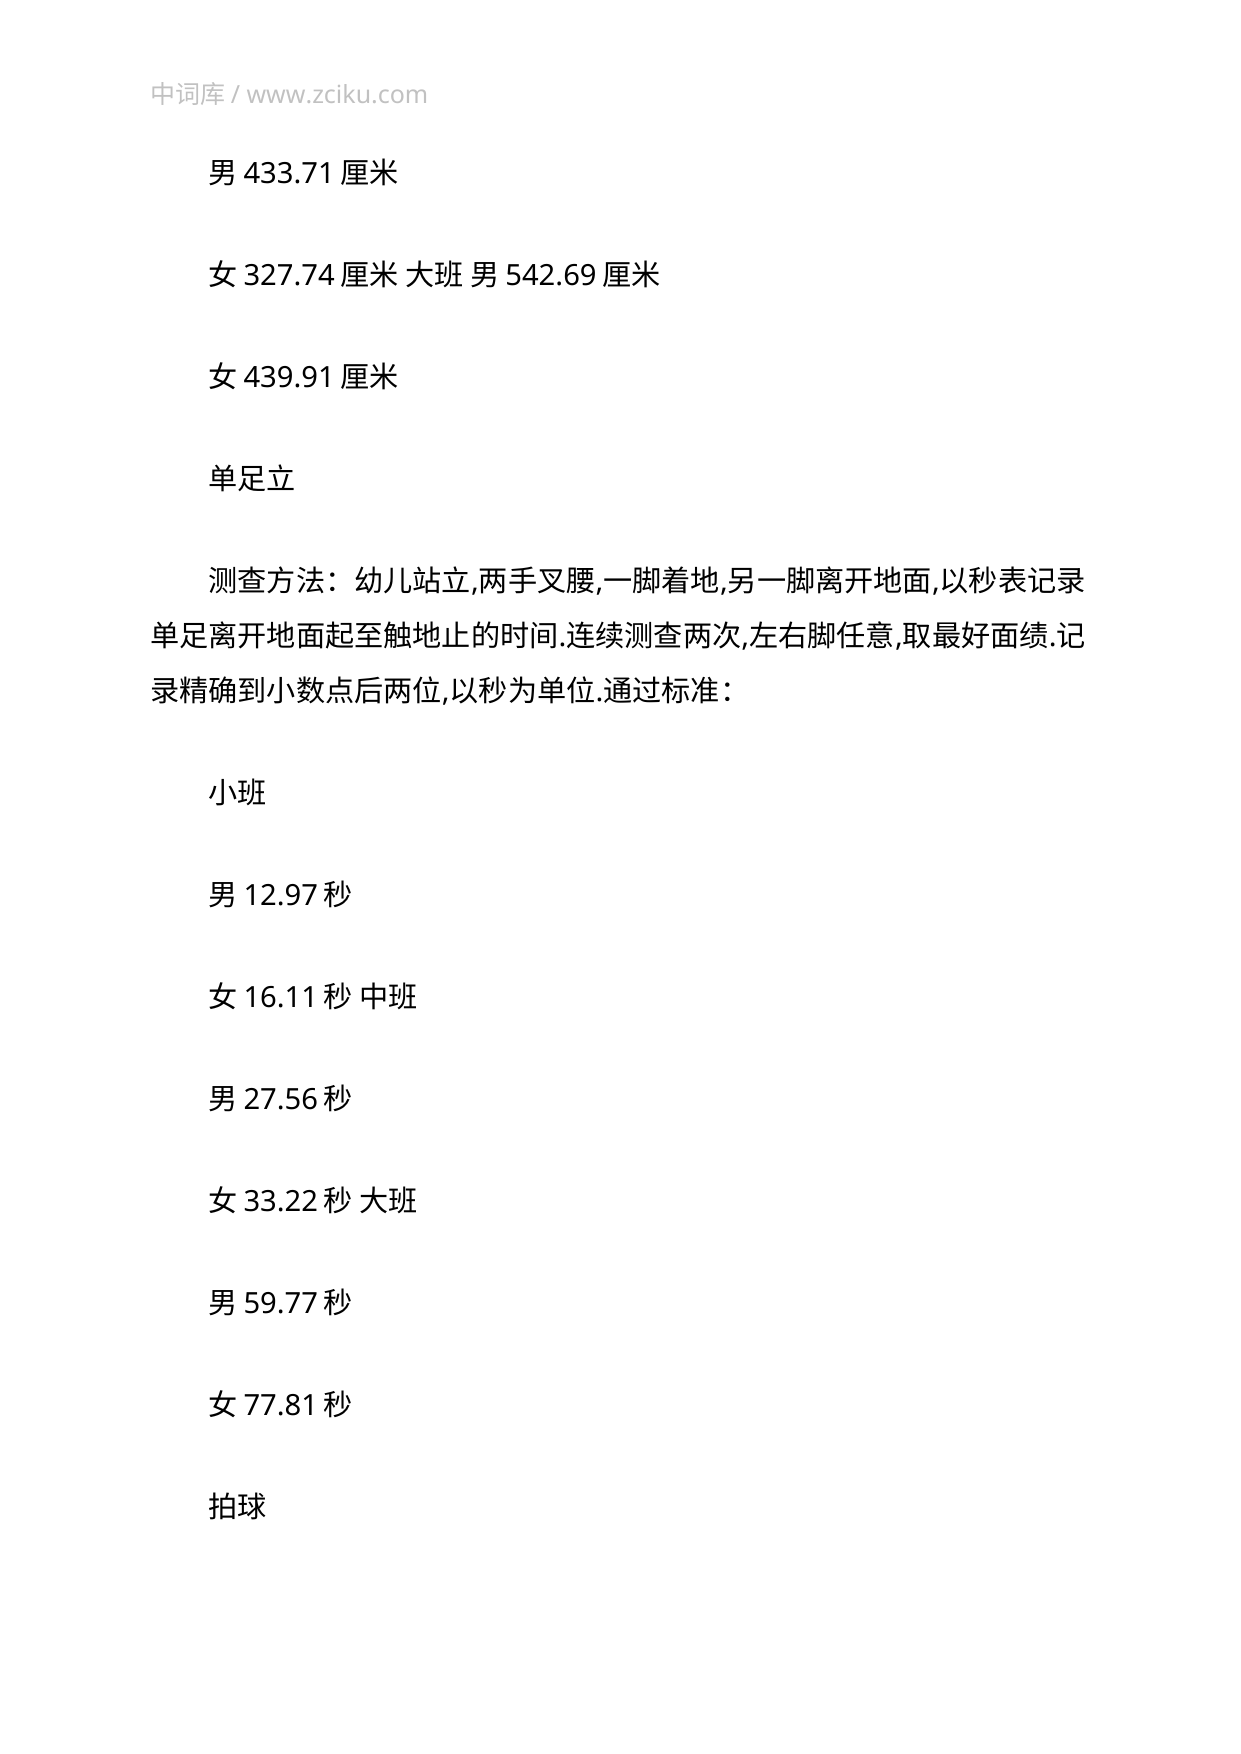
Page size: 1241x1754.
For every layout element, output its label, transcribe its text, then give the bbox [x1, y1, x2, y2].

text 男12.97秒 [150, 871, 1090, 914]
text 女77.81秒 [150, 1381, 1090, 1424]
text 女16.11秒 中班 [150, 973, 1090, 1016]
text 测查方法：幼儿站立,两手叉腰,一脚着地,另一脚离开地面,以秒表记录单足离开地面起至触地止的时间.连续测查两次,左右脚任意,取最好面绩.记录精确到小数点后两位,以秒为单位.通过标准： [150, 558, 1090, 710]
text 小班 [150, 770, 1090, 812]
text 女327.74厘米 大班 男542.69厘米 [150, 252, 1090, 294]
text 女33.22秒 大班 [150, 1177, 1090, 1220]
text 男433.71厘米 [150, 150, 1090, 192]
text 男27.56秒 [150, 1075, 1090, 1118]
text 单足立 [150, 456, 1090, 498]
text 男59.77秒 [150, 1279, 1090, 1322]
text 女439.91厘米 [150, 354, 1090, 396]
text 拍球 [150, 1483, 1090, 1526]
